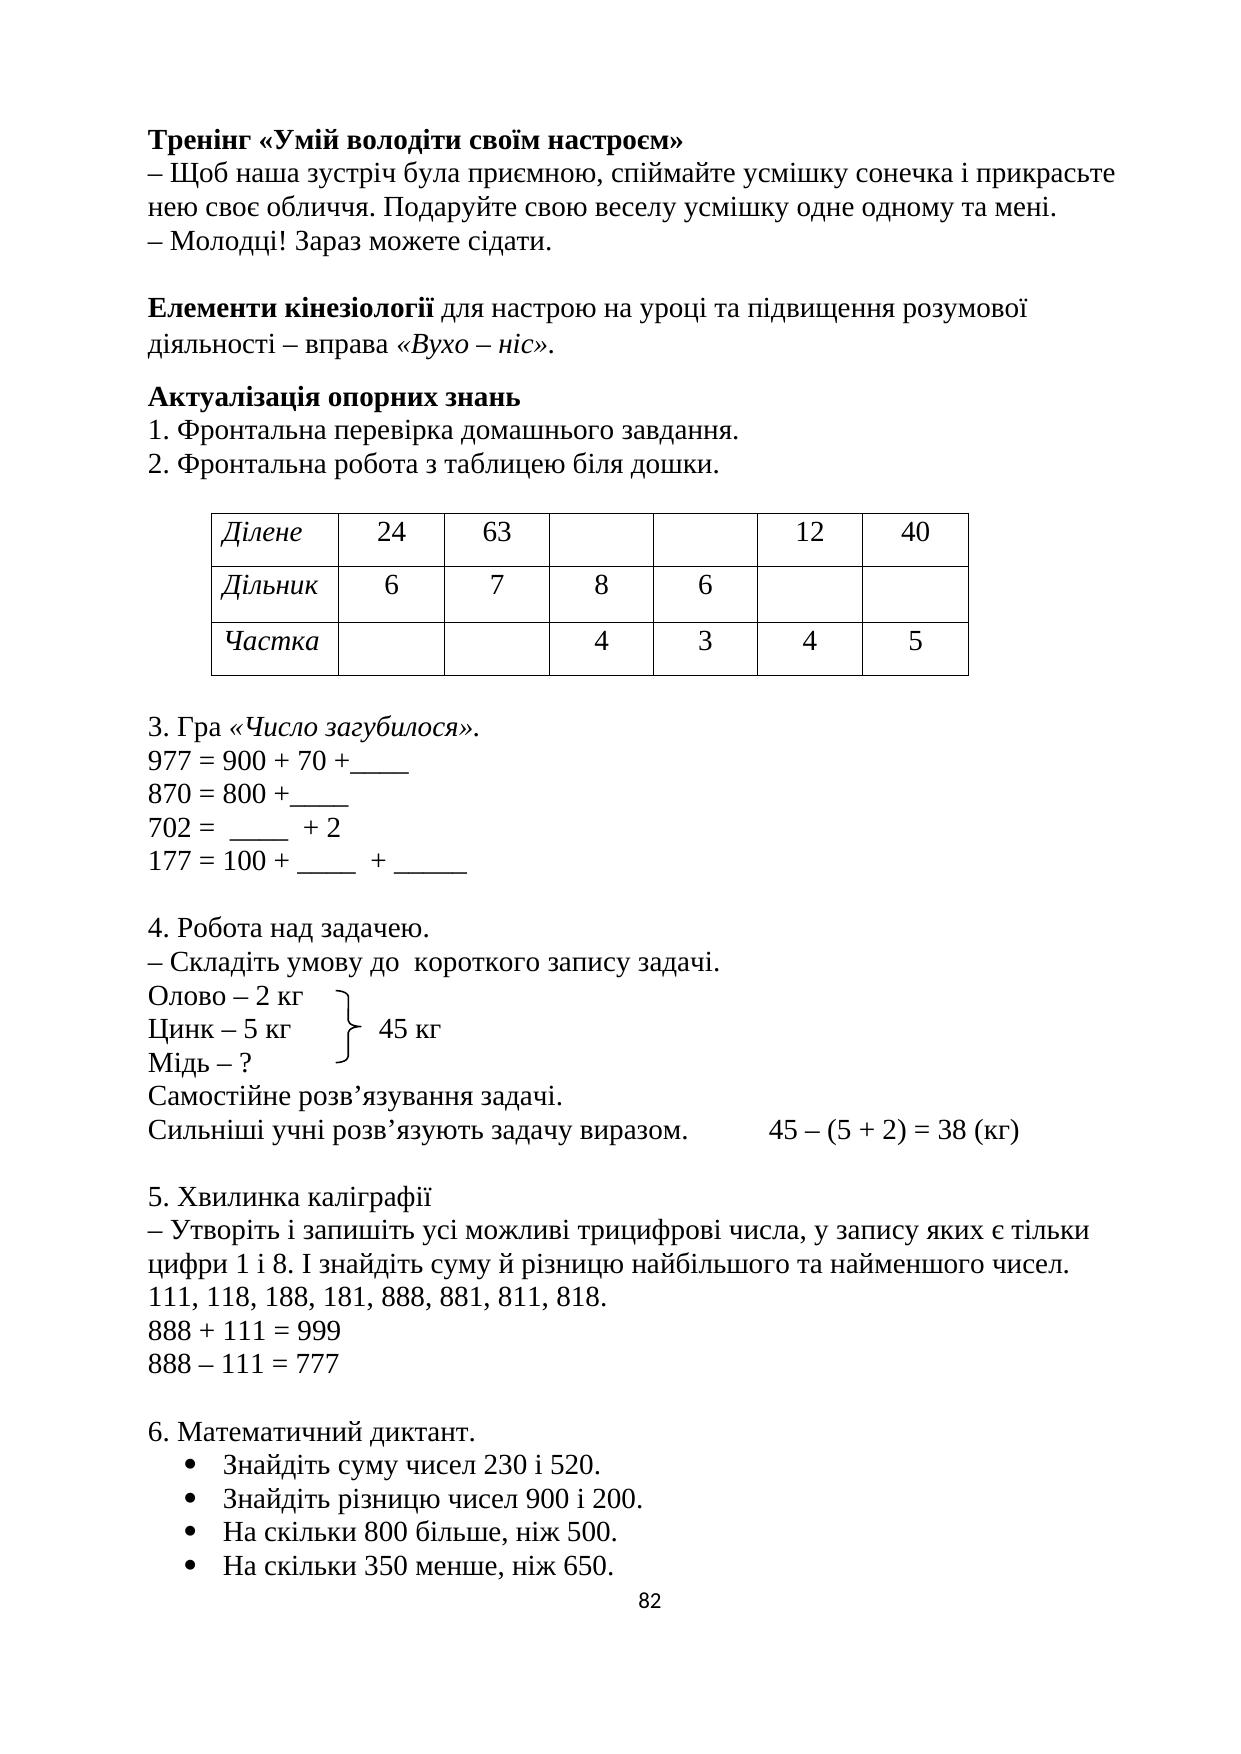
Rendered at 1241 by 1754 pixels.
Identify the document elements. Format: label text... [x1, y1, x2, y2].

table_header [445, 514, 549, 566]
text 870 = 800 +____ [148, 776, 1152, 810]
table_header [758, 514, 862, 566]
text Актуалізація опорних знань [148, 379, 1152, 412]
text 5. Хвилинка каліграфії [148, 1179, 1152, 1212]
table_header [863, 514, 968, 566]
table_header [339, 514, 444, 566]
text Цинк – 5 кг 45 кг [148, 1011, 352, 1045]
text Цинк – 5 кг 45 кг [350, 1011, 1152, 1045]
list На скільки 800 більше, ніж 500. [185, 1514, 1152, 1548]
text – Складіть умову до короткого запису задачі. [148, 944, 1152, 978]
text 177 = 100 + ____ + _____ [148, 843, 1152, 877]
text Самостійне розв’язування задачі. [148, 1078, 1152, 1112]
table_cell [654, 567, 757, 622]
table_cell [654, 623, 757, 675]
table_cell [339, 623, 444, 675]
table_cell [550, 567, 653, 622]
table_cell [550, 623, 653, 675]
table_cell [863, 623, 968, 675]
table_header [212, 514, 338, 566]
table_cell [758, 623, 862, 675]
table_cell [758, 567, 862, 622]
text 6. Математичний диктант. [148, 1414, 1152, 1447]
text 4. Робота над задачею. [148, 911, 1152, 944]
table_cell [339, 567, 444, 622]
text 3. Гра «Число загубилося». [148, 709, 1152, 743]
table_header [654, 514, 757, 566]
text 888 – 111 = 777 [148, 1347, 1152, 1380]
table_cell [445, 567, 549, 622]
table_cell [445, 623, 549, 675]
text 111, 118, 188, 181, 888, 881, 811, 818. [148, 1279, 1152, 1313]
text 977 = 900 + 70 +____ [148, 743, 1152, 776]
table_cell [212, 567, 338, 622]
text Елементи кінезіології для настрою на уроці та підвищення розумової діяльності – вправа «Вухо – ніс». [148, 290, 1152, 359]
text – Щоб наша зустріч була приємною, спіймайте усмішку сонечка і прикрасьте нею своє обличчя. Подаруйте свою веселу усмішку одне одному та мені. [148, 156, 1152, 223]
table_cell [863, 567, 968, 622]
text 1. Фронтальна перевірка домашнього завдання. [148, 412, 1152, 446]
text Тренінг «Умій володіти своїм настроєм» [148, 122, 1152, 156]
text 702 = ____ + 2 [148, 810, 1152, 843]
text – Молодці! Зараз можете сідати. [148, 223, 1152, 256]
text Мідь – ? [148, 1045, 1152, 1078]
text 888 + 111 = 999 [148, 1313, 1152, 1347]
text Сильніші учні розв’язують задачу виразом. 45 – (5 + 2) = 38 (кг) [148, 1112, 1152, 1145]
list Знайдіть різницю чисел 900 і 200. [185, 1481, 1152, 1514]
text – Утворіть і запишіть усі можливі трицифрові числа, у запису яких є тільки цифри 1 і 8. І знайдіть суму й різницю найбільшого та найменшого чисел. [148, 1212, 1152, 1279]
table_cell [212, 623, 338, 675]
text Олово – 2 кг [148, 978, 1152, 1011]
text 2. Фронтальна робота з таблицею біля дошки. [148, 446, 1152, 479]
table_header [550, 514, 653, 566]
list На скільки 350 менше, ніж 650. [185, 1548, 1152, 1582]
list Знайдіть суму чисел 230 і 520. [185, 1447, 1152, 1481]
